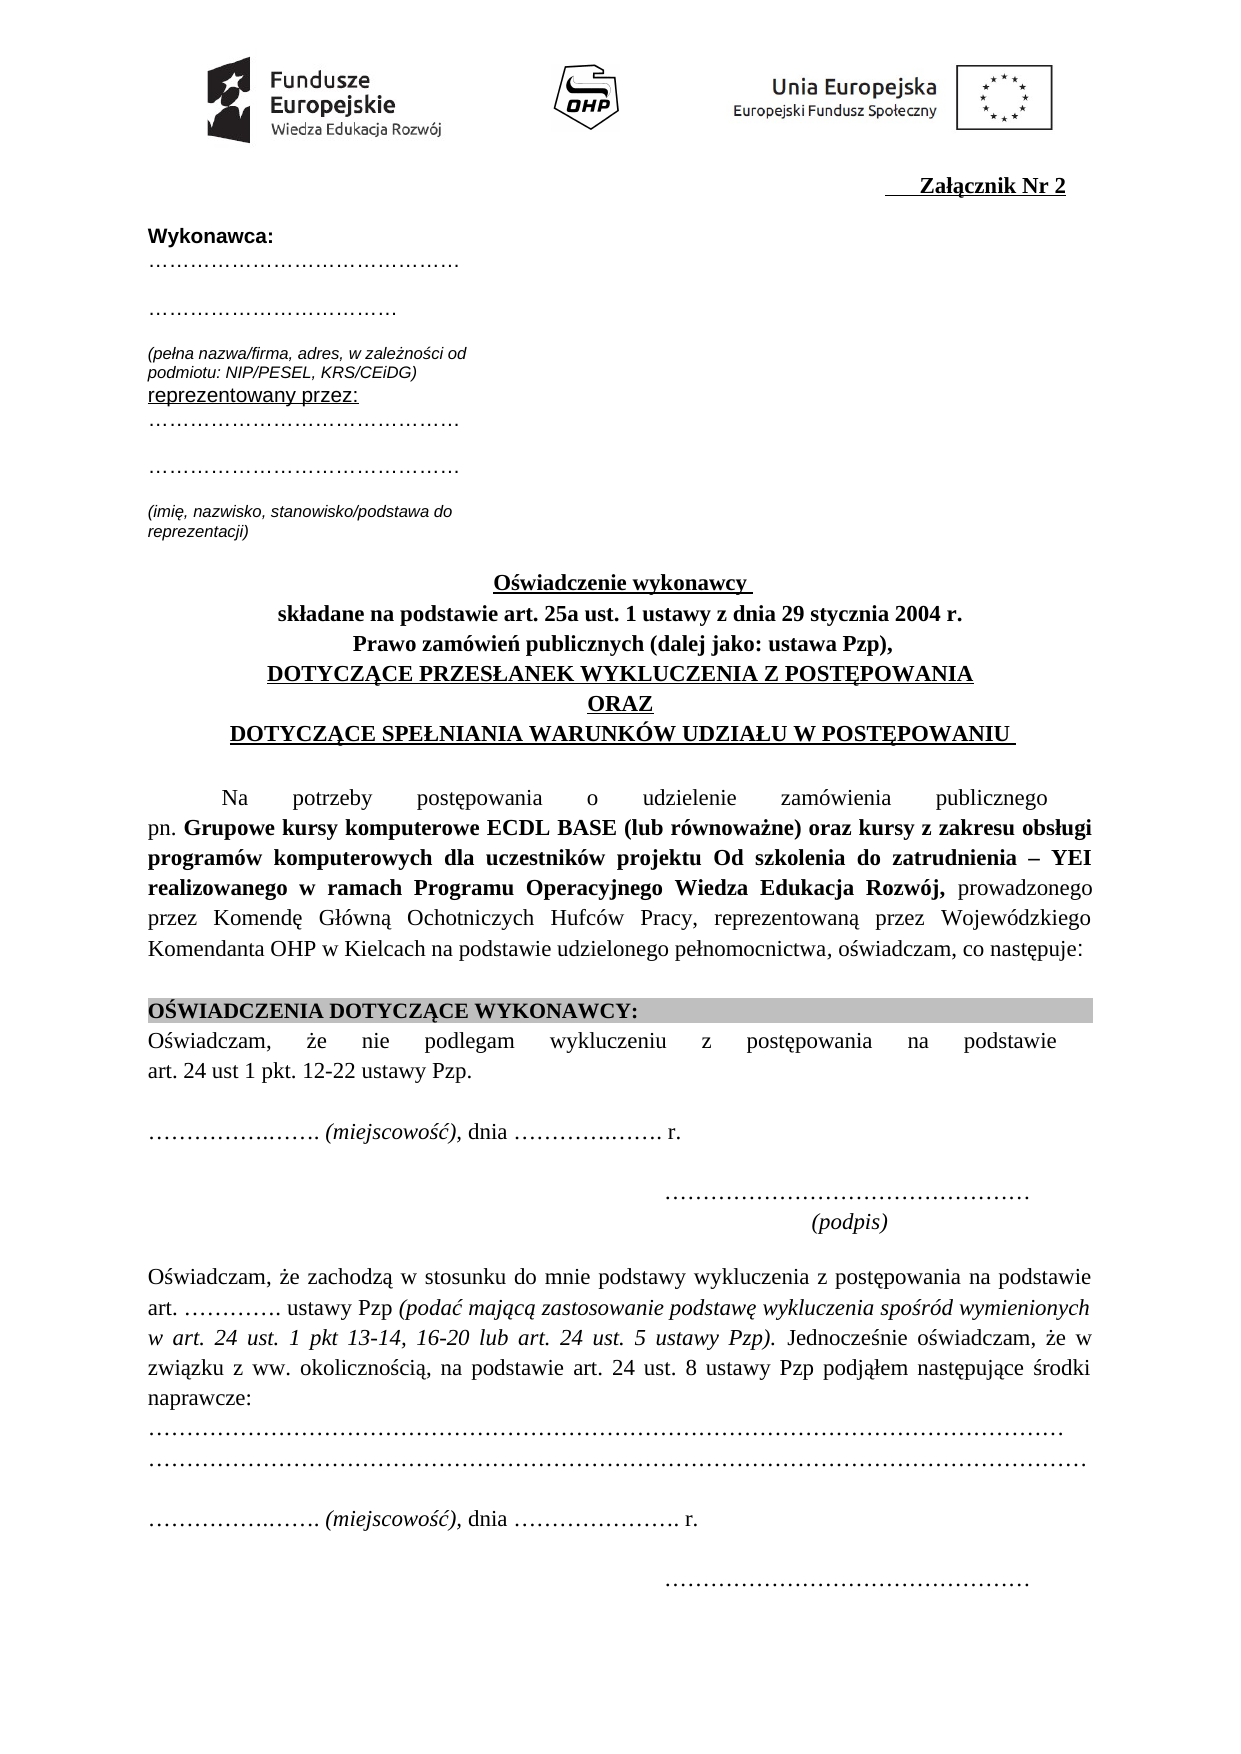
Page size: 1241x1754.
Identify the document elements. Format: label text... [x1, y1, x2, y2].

text …………………………………………………………………………………………………………… [148, 1444, 1093, 1471]
text ORAZ [148, 690, 1093, 717]
text ……………………………………………………………………… [148, 248, 472, 320]
text (imię, nazwisko, stanowisko/podstawa do reprezentacji) [148, 502, 472, 541]
text Na potrzeby postępowania o udzielenie zamówienia publicznego pn. Grupowe kursy komputerowe ECDL BASE (lub równoważne) oraz kursy z zakresu obsługi programów komputerowych dla uczestników projektu Od szkolenia do zatrudnienia – YEI realizowanego w ramach Programu Operacyjnego Wiedza Edukacja Rozwój, prowadzonego przez Komendę Główną Ochotniczych Hufców Pracy, reprezentowaną przez Wojewódzkiego Komendanta OHP w Kielcach na podstawie udzielonego pełnomocnictwa, oświadczam, co następuje: [148, 784, 1093, 961]
text …………….……. (miejscowość), dnia …………………. r. [148, 1505, 1093, 1531]
picture [551, 64, 620, 132]
text DOTYCZĄCE PRZESŁANEK WYKLUCZENIA Z POSTĘPOWANIA [148, 660, 1093, 686]
text Oświadczam, że zachodzą w stosunku do mnie podstawy wykluczenia z postępowania na podstawie art. …………. ustawy Pzp (podać mającą zastosowanie podstawę wykluczenia spośród wymienionych w art. 24 ust. 1 pkt 13-14, 16-20 lub art. 24 ust. 5 ustawy Pzp). Jednocześnie oświadczam, że w związku z ww. okolicznością, na podstawie art. 24 ust. 8 ustawy Pzp podjąłem następujące środki naprawcze: ………………………………………………………………………………………………………… [148, 1263, 1093, 1441]
text ………………………………………… [148, 1565, 1093, 1592]
text Oświadczenie wykonawcy [148, 569, 1093, 596]
text OŚWIADCZENIA DOTYCZĄCE WYKONAWCY: [148, 998, 1093, 1023]
text Prawo zamówień publicznych (dalej jako: ustawa Pzp), [148, 630, 1093, 656]
text (podpis) [738, 1208, 1093, 1235]
text składane na podstawie art. 25a ust. 1 ustawy z dnia 29 stycznia 2004 r. [148, 599, 1093, 626]
text …………….……. (miejscowość), dnia ………….……. r. [148, 1118, 1093, 1144]
text DOTYCZĄCE SPEŁNIANIA WARUNKÓW UDZIAŁU W POSTĘPOWANIU [148, 720, 1093, 747]
text Załącznik Nr 2 [885, 172, 1093, 198]
text ……………………………………………………………………………… [148, 406, 472, 478]
text ………………………………………… [148, 1178, 1093, 1204]
text reprezentowany przez: [148, 382, 1093, 406]
list Oświadczam, że nie podlegam wykluczeniu z postępowania na podstawie art. 24 ust 1 pkt. 12-22 ustawy Pzp. [148, 1027, 1093, 1084]
picture [172, 35, 481, 172]
picture [715, 46, 1072, 149]
text (pełna nazwa/firma, adres, w zależności od podmiotu: NIP/PESEL, KRS/CEiDG) [148, 344, 472, 382]
text Wykonawca: [148, 224, 1093, 248]
